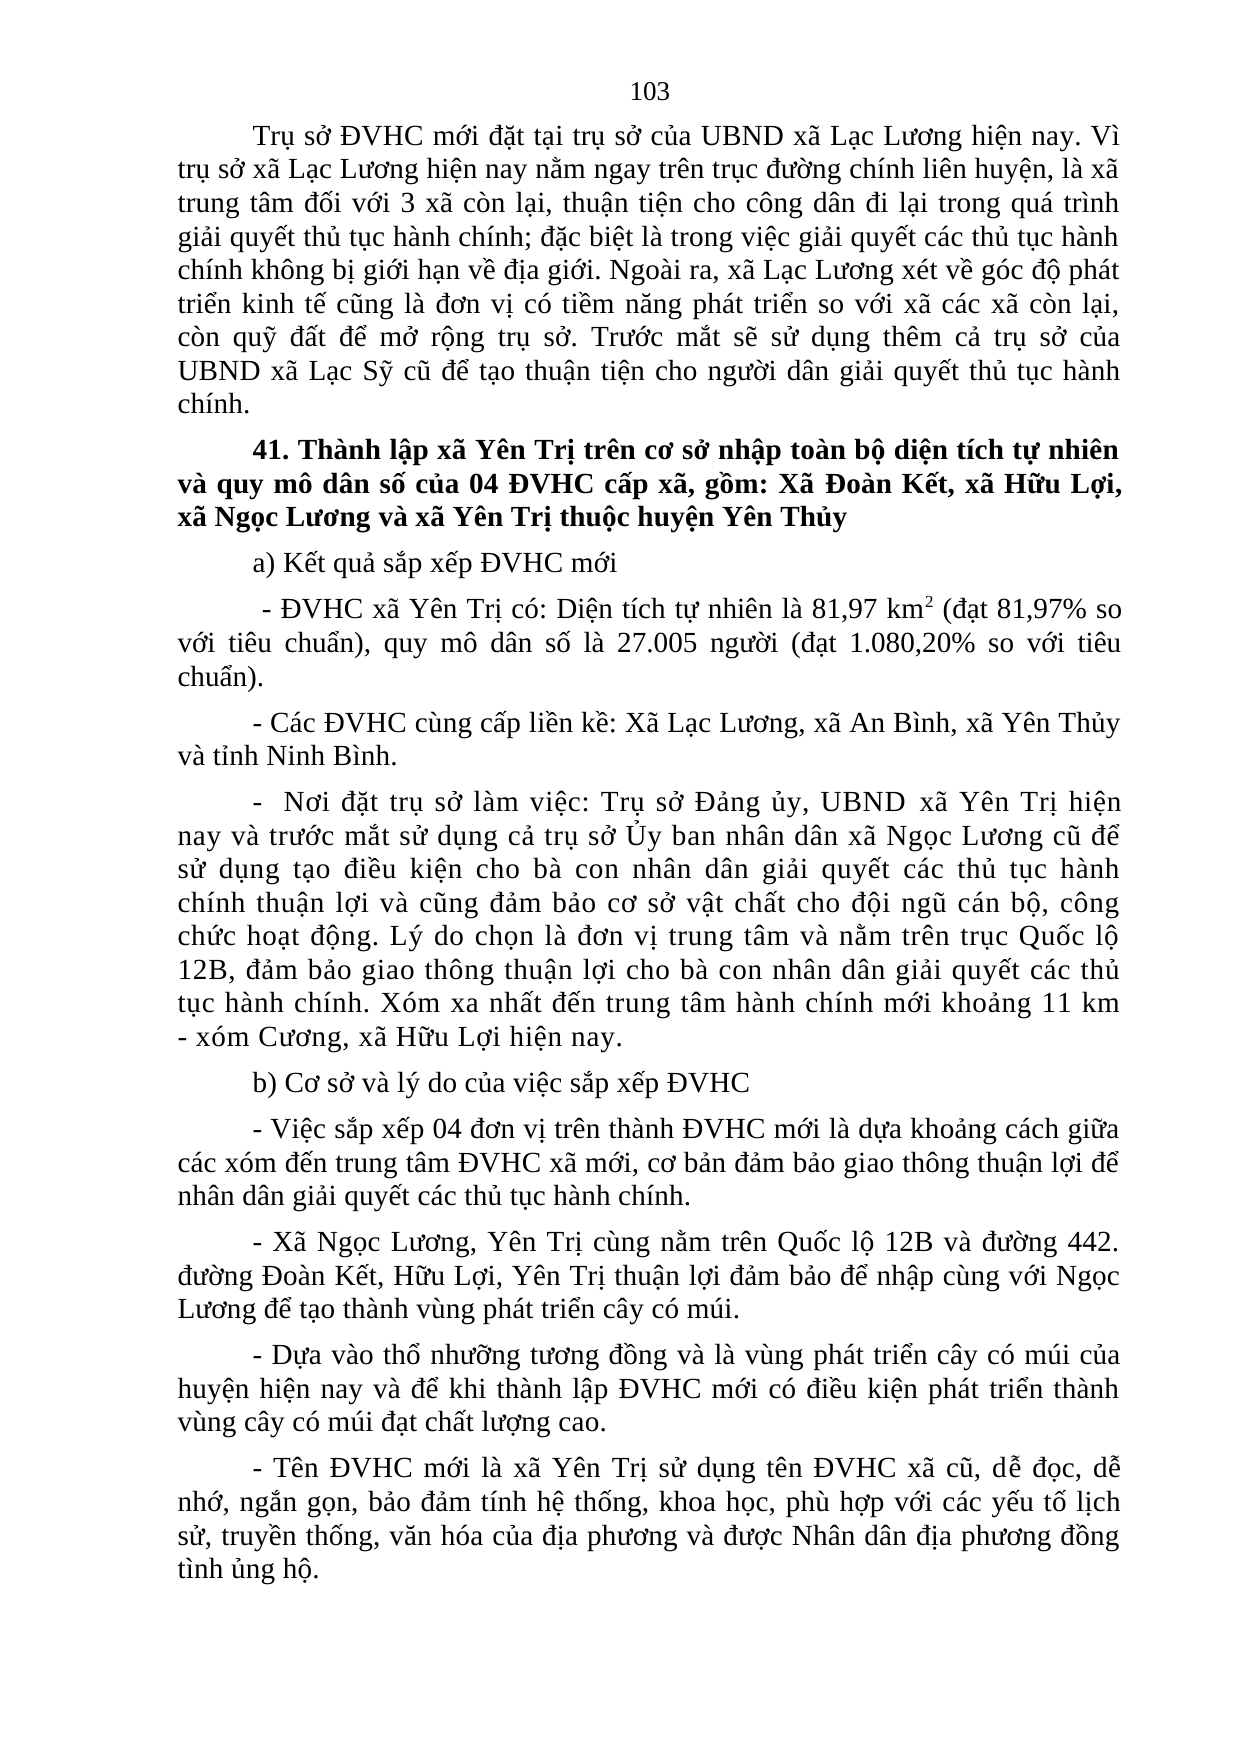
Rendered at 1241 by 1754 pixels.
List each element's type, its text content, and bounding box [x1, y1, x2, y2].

text 41. Thành lập xã Yên Trị trên cơ sở nhập toàn bộ diện tích tự nhiên và quy mô dân số của 04 ĐVHC cấp xã, gồm: Xã Đoàn Kết, xã Hữu Lợi, xã Ngọc Lương và xã Yên Trị thuộc huyện Yên Thủy [177, 432, 1122, 533]
text a) Kết quả sắp xếp ĐVHC mới [177, 546, 1122, 579]
text - ĐVHC xã Yên Trị có: Diện tích tự nhiên là 81,97 km2 (đạt 81,97% so với tiêu chuẩn), quy mô dân số là 27.005 người (đạt 1.080,20% so với tiêu chuẩn). [177, 592, 1122, 692]
text - Xã Ngọc Lương, Yên Trị cùng nằm trên Quốc lộ 12B và đường 442. đường Đoàn Kết, Hữu Lợi, Yên Trị thuận lợi đảm bảo để nhập cùng với Ngọc Lương để tạo thành vùng phát triển cây có múi. [177, 1224, 1122, 1325]
text - Việc sắp xếp 04 đơn vị trên thành ĐVHC mới là dựa khoảng cách giữa các xóm đến trung tâm ĐVHC xã mới, cơ bản đảm bảo giao thông thuận lợi để nhân dân giải quyết các thủ tục hành chính. [177, 1111, 1122, 1212]
text - Dựa vào thổ nhưỡng tương đồng và là vùng phát triển cây có múi của huyện hiện nay và để khi thành lập ĐVHC mới có điều kiện phát triển thành vùng cây có múi đạt chất lượng cao. [177, 1337, 1122, 1438]
text Trụ sở ĐVHC mới đặt tại trụ sở của UBND xã Lạc Lương hiện nay. Vì trụ sở xã Lạc Lương hiện nay nằm ngay trên trục đường chính liên huyện, là xã trung tâm đối với 3 xã còn lại, thuận tiện cho công dân đi lại trong quá trình giải quyết thủ tục hành chính; đặc biệt là trong việc giải quyết các thủ tục hành chính không bị giới hạn về địa giới. Ngoài ra, xã Lạc Lương xét về góc độ phát triển kinh tế cũng là đơn vị có tiềm năng phát triển so với xã các xã còn lại, còn quỹ đất để mở rộng trụ sở. Trước mắt sẽ sử dụng thêm cả trụ sở của UBND xã Lạc Sỹ cũ để tạo thuận tiện cho người dân giải quyết thủ tục hành chính. [177, 118, 1122, 420]
text - Các ĐVHC cùng cấp liền kề: Xã Lạc Lương, xã An Bình, xã Yên Thủy và tỉnh Ninh Bình. [177, 705, 1122, 772]
text - Nơi đặt trụ sở làm việc: Trụ sở Đảng ủy, UBND xã Yên Trị hiện nay và trước mắt sử dụng cả trụ sở Ủy ban nhân dân xã Ngọc Lương cũ để sử dụng tạo điều kiện cho bà con nhân dân giải quyết các thủ tục hành chính thuận lợi và cũng đảm bảo cơ sở vật chất cho đội ngũ cán bộ, công chức hoạt động. Lý do chọn là đơn vị trung tâm và nằm trên trục Quốc lộ 12B, đảm bảo giao thông thuận lợi cho bà con nhân dân giải quyết các thủ tục hành chính. Xóm xa nhất đến trung tâm hành chính mới khoảng 11 km - xóm Cương, xã Hữu Lợi hiện nay. [177, 784, 1122, 1053]
text - Tên ĐVHC mới là xã Yên Trị sử dụng tên ĐVHC xã cũ, dễ đọc, dễ nhớ, ngắn gọn, bảo đảm tính hệ thống, khoa học, phù hợp với các yếu tố lịch sử, truyền thống, văn hóa của địa phương và được Nhân dân địa phương đồng tình ủng hộ. [177, 1451, 1122, 1585]
text b) Cơ sở và lý do của việc sắp xếp ĐVHC [177, 1065, 1122, 1099]
